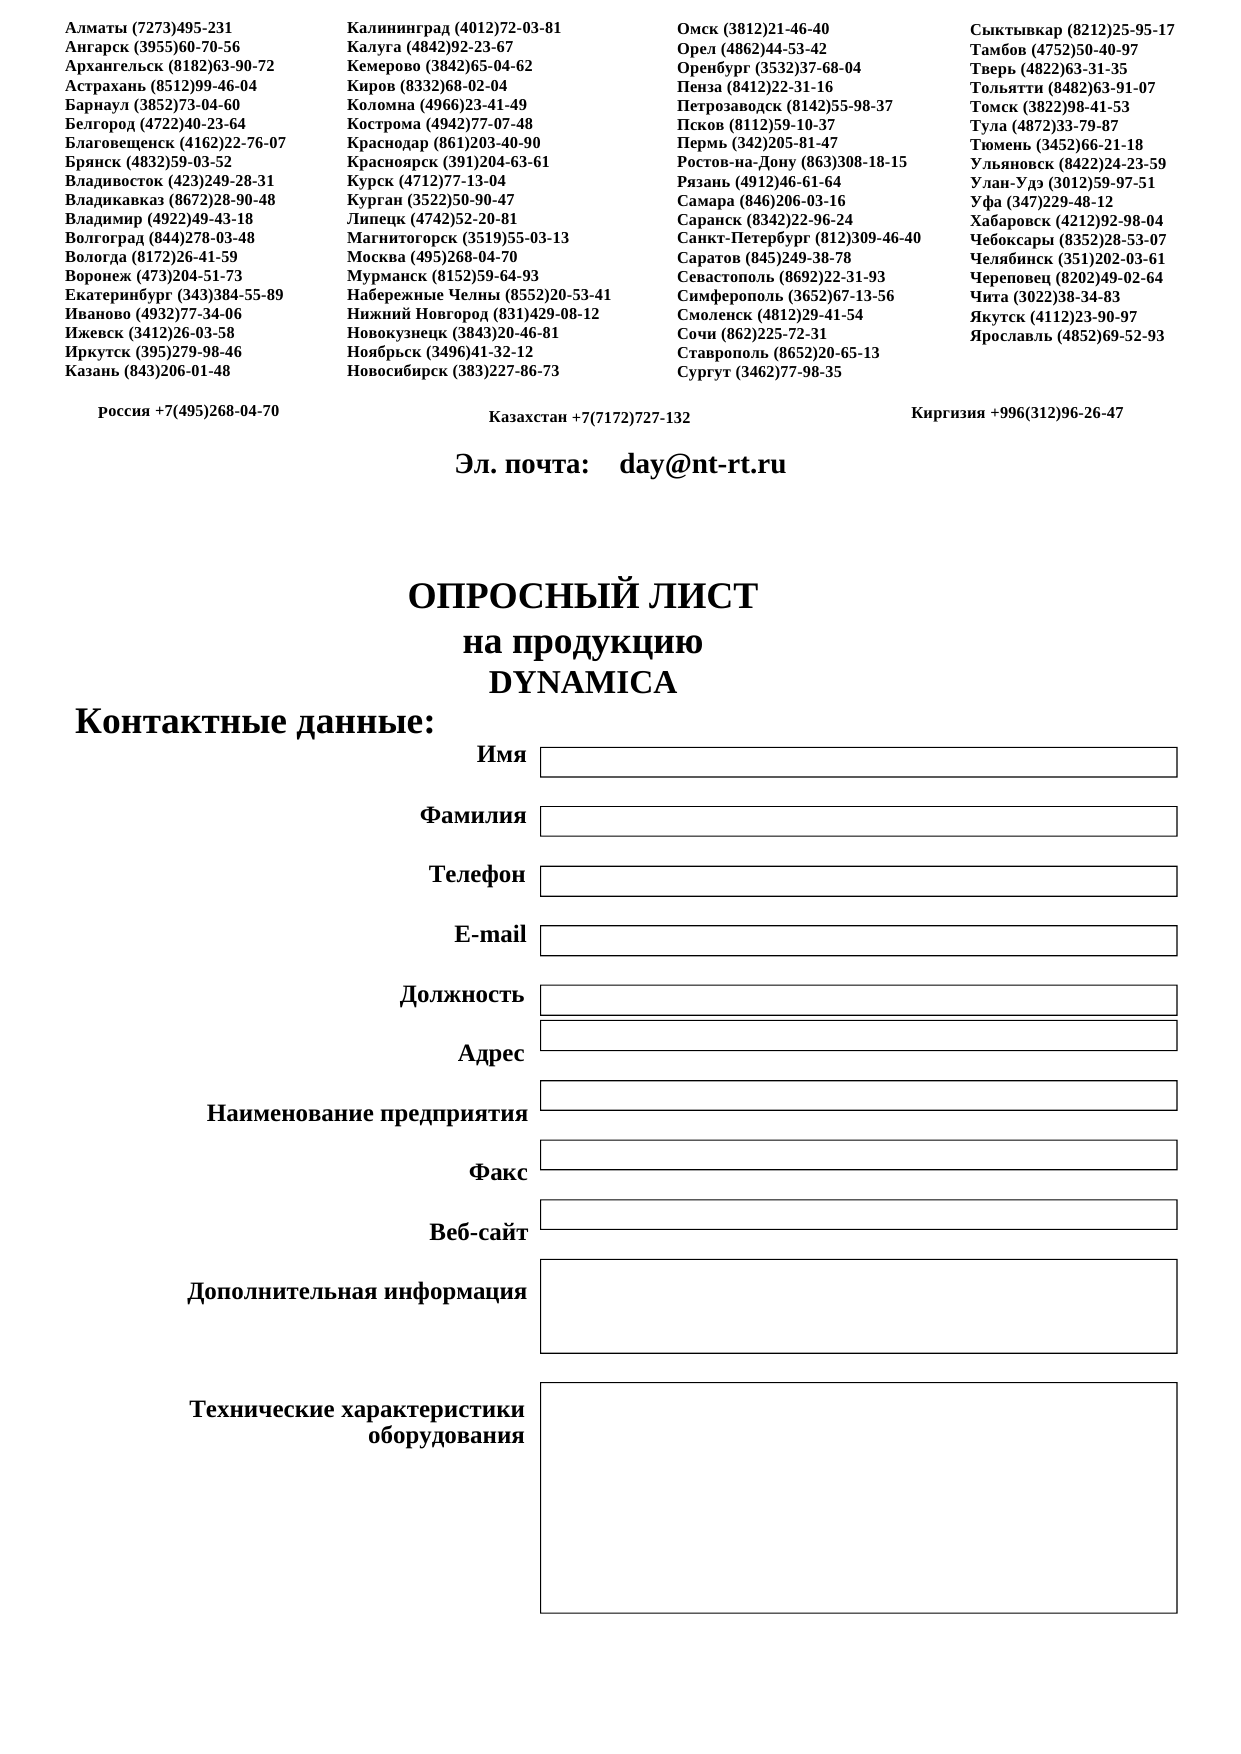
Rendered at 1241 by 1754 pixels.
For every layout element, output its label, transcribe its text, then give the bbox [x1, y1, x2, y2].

text Санкт-Петербург (812)309-46-40 Саратов (845)249-38-78 Севастополь (8692)22-31-93 Симферополь (3652)67-13-56 Смоленск (4812)29-41-54 [677, 229, 927, 324]
text Контактные данные: [75, 702, 1178, 741]
text Должность [399, 979, 1178, 1007]
text Эл. почта: day@nt-rt.ru [65, 446, 1176, 479]
text Россия +7(495)268-04-70 Казахстан +7(7172)727-132 Киргизия +996(312)96-26-47 [98, 401, 1178, 427]
text Сочи (862)225-72-31 Ставрополь (8652)20-65-13 Сургут (3462)77-98-35 [677, 324, 886, 381]
text Фамилия [419, 800, 1178, 829]
text Алматы (7273)495-231 Ангарск (3955)60-70-56 Архангельск (8182)63-90-72 Астрахань (8512)99-46-04 Барнаул (3852)73-04-60 Белгород (4722)40-23-64 Благовещенск (4162)22-76-07 Брянск (4832)59-03-52 Владивосток (423)249-28-31 Владикавказ (8672)28-90-48 Владимир (4922)49-43-18 Волгоград (844)278-03-48 Вологда (8172)26-41-59 Воронеж (473)204-51-73 Екатеринбург (343)384-55-89 Иваново (4932)77-34-06 Ижевск (3412)26-03-58 Иркутск (395)279-98-46 Казань (843)206-01-48 [65, 18, 292, 380]
text Имя [477, 741, 1178, 768]
text Телефон [429, 859, 1178, 888]
text Дополнительная информация [187, 1276, 1178, 1305]
text Сыктывкар (8212)25-95-17 Тамбов (4752)50-40-97 Тверь (4822)63-31-35 Тольятти (8482)63-91-07 Томск (3822)98-41-53 [970, 21, 1180, 116]
text Калининград (4012)72-03-81 Калуга (4842)92-23-67 Кемерово (3842)65-04-62 Киров (8332)68-02-04 Коломна (4966)23-41-49 Кострома (4942)77-07-48 Краснодар (861)203-40-90 Красноярск (391)204-63-61 Курск (4712)77-13-04 Курган (3522)50-90-47 Липецк (4742)52-20-81 [347, 18, 566, 228]
text ОПРОСНЫЙ ЛИСТ на продукцию [403, 574, 763, 661]
text Петрозаводск (8142)55-98-37 Псков (8112)59-10-37 [677, 96, 899, 134]
text Магнитогорск (3519)55-03-13 Москва (495)268-04-70 Мурманск (8152)59-64-93 [347, 228, 574, 285]
text Набережные Челны (8552)20-53-41 Нижний Новгород (831)429-08-12 Новокузнецк (3843)20-46-81 Ноябрьск (3496)41-32-12 Новосибирск (383)227-86-73 [347, 285, 617, 380]
text Тула (4872)33-79-87 Тюмень (3452)66-21-18 Ульяновск (8422)24-23-59 Улан-Удэ (3012)59-97-51 Уфа (347)229-48-12 Хабаровск (4212)92-98-04 Чебоксары (8352)28-53-07 Челябинск (351)202-03-61 Череповец (8202)49-02-64 Чита (3022)38-34-83 Якутск (4112)23-90-97 Ярославль (4852)69-52-93 [970, 116, 1172, 344]
text Технические характеристики оборудования [187, 1397, 525, 1448]
text Факс [469, 1157, 1178, 1185]
text Веб-сайт [429, 1217, 1178, 1245]
text E-mail [454, 919, 1178, 948]
text Адрес [458, 1038, 1178, 1067]
text Ростов-на-Дону (863)308-18-15 Рязань (4912)46-61-64 [677, 153, 914, 191]
text Самара (846)206-03-16 Саранск (8342)22-96-24 [677, 191, 859, 229]
text Наименование предприятия [207, 1098, 1178, 1126]
text DYNAMICA [403, 662, 763, 701]
text Омск (3812)21-46-40 Орел (4862)44-53-42 Оренбург (3532)37-68-04 Пенза (8412)22-31-16 [677, 20, 867, 96]
text Пермь (342)205-81-47 [677, 134, 926, 153]
